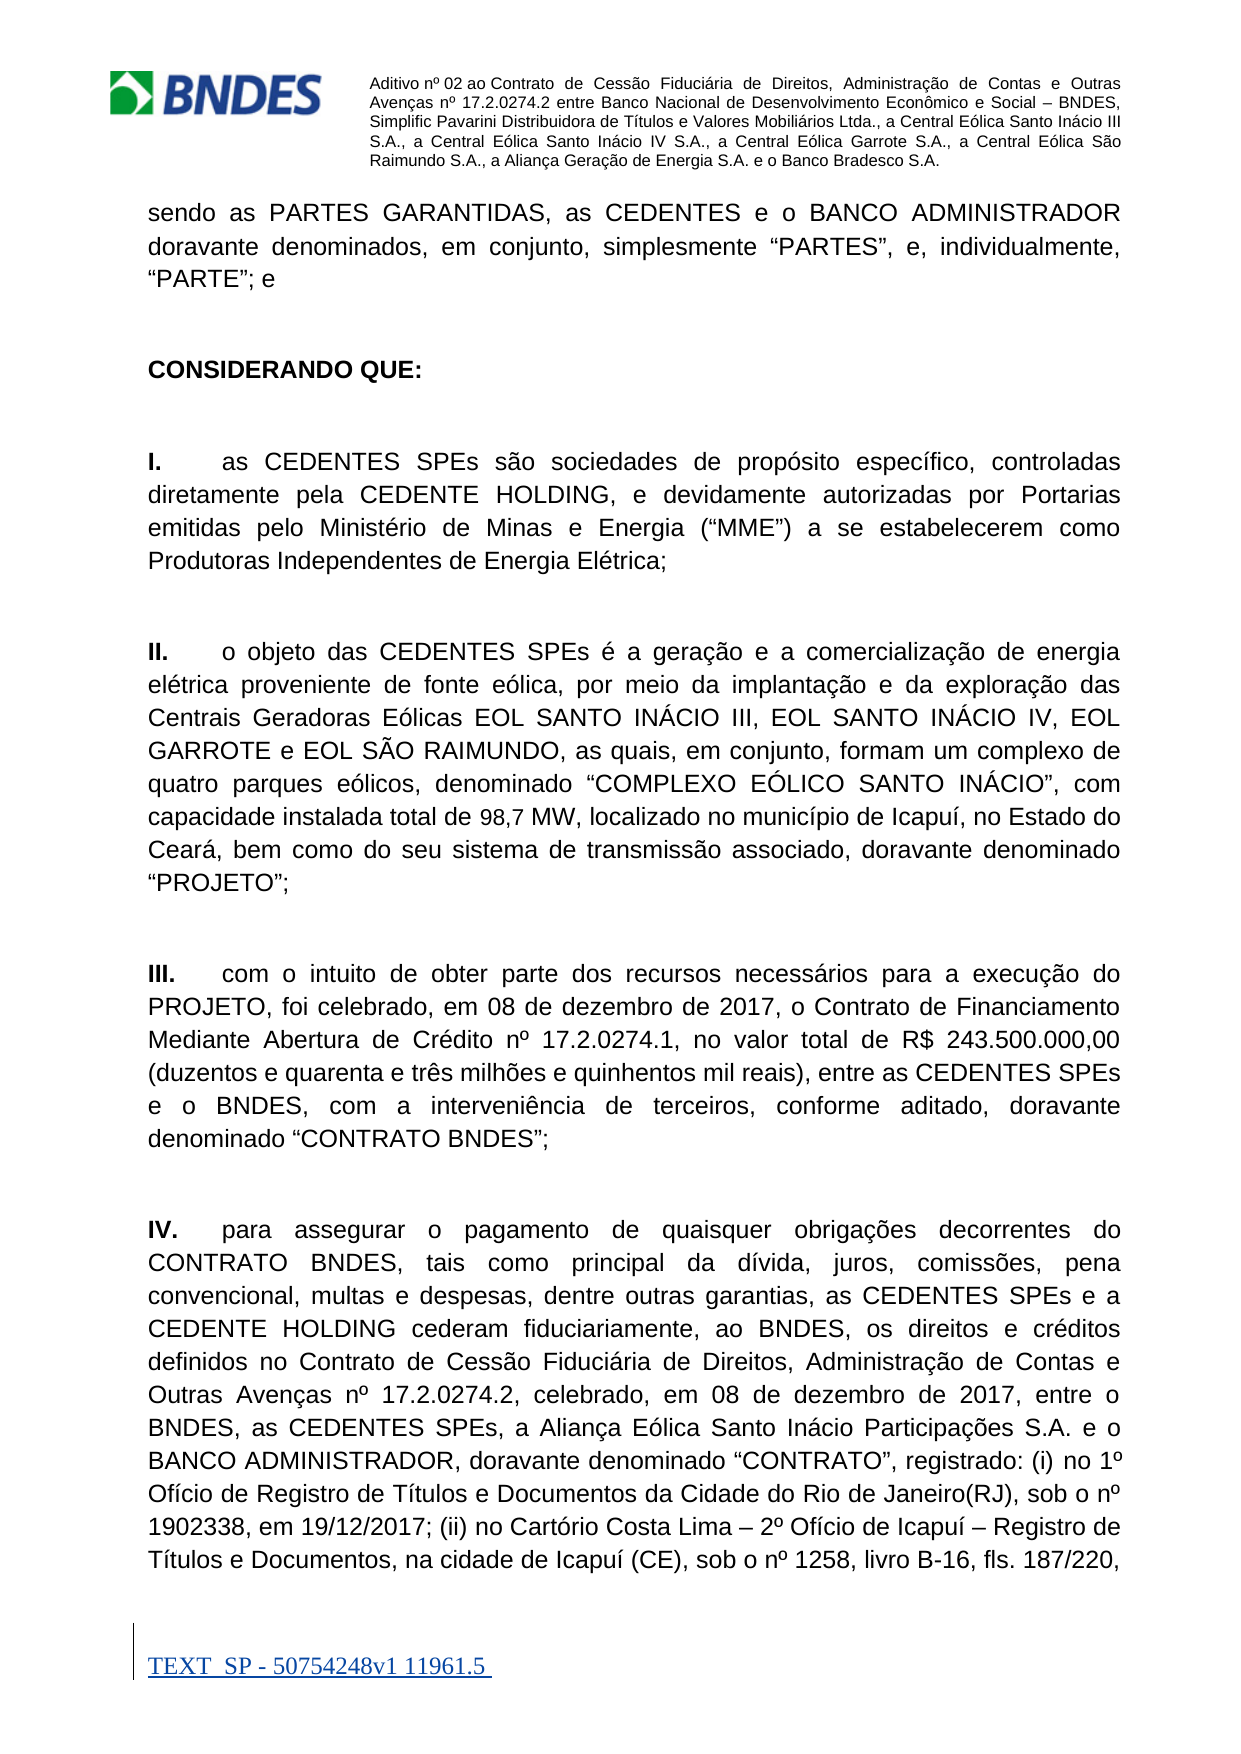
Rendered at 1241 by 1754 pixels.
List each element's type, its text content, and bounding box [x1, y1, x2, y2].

picture [110, 71, 323, 117]
text I. as CEDENTES SPEs são sociedades de propósito específico, controladas diretamente pela CEDENTE HOLDING, e devidamente autorizadas por Portarias emitidas pelo Ministério de Minas e Energia (“MME”) a se estabelecerem como Produtoras Independentes de Energia Elétrica; [148, 447, 1122, 574]
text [148, 1215, 1122, 1574]
text II. o objeto das CEDENTES SPEs é a geração e a comercialização de energia elétrica proveniente de fonte eólica, por meio da implantação e da exploração das Centrais Geradoras Eólicas EOL SANTO INÁCIO III, EOL SANTO INÁCIO IV, EOL GARROTE e EOL SÃO RAIMUNDO, as quais, em conjunto, formam um complexo de quatro parques eólicos, denominado “COMPLEXO EÓLICO SANTO INÁCIO”, com capacidade instalada total de 98,7 MW, localizado no município de Icapuí, no Estado do Ceará, bem como do seu sistema de transmissão associado, doravante denominado “PROJETO”; [148, 637, 1122, 897]
text CONSIDERANDO QUE: [148, 356, 1122, 384]
text III. com o intuito de obter parte dos recursos necessários para a execução do PROJETO, foi celebrado, em 08 de dezembro de 2017, o Contrato de Financiamento Mediante Abertura de Crédito nº 17.2.0274.1, no valor total de R$ 243.500.000,00 (duzentos e quarenta e três milhões e quinhentos mil reais), entre as CEDENTES SPEs e o BNDES, com a interveniência de terceiros, conforme aditado, doravante denominado “CONTRATO BNDES”; [148, 959, 1122, 1153]
text sendo as PARTES GARANTIDAS, as CEDENTES e o BANCO ADMINISTRADOR doravante denominados, em conjunto, simplesmente “PARTES”, e, individualmente, “PARTE”; e [148, 198, 1122, 293]
